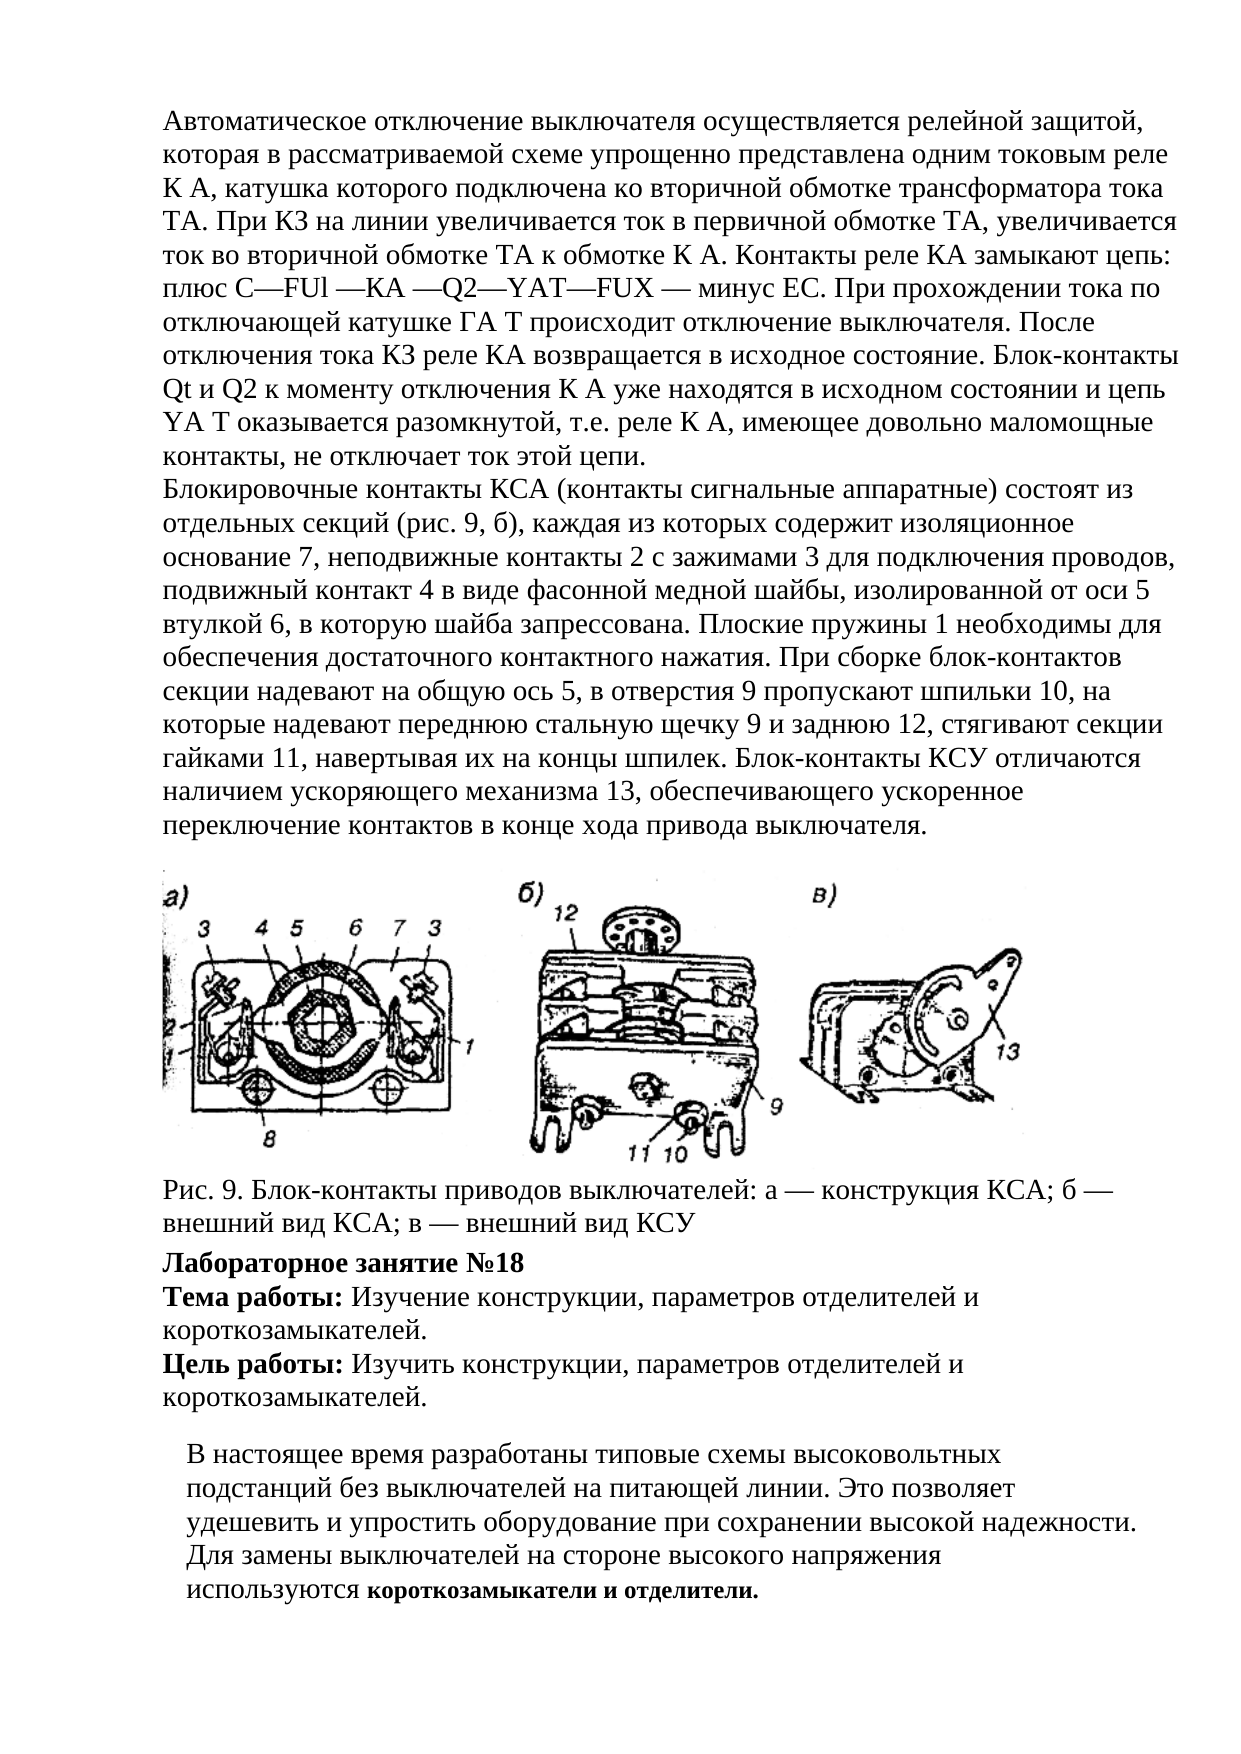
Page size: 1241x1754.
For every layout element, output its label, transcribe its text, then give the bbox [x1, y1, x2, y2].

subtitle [162, 103, 1181, 841]
text Тема работы: Изучение конструкции, параметров отделителей и короткозамыкателей. [162, 1279, 1181, 1346]
picture [162, 865, 1032, 1172]
text Цель работы: Изучить конструкции, параметров отделителей и короткозамыкателей. [162, 1346, 1181, 1413]
text Лабораторное занятие №18 [162, 1245, 1181, 1279]
text В настоящее время разработаны типовые схемы высоковольтных подстанций без выключателей на питающей линии. Это позволяет удешевить и упростить оборудование при сохранении высокой надежности. Для замены выключателей на стороне высокого напряжения используются короткозамыкатели и отделители. [186, 1437, 1142, 1604]
